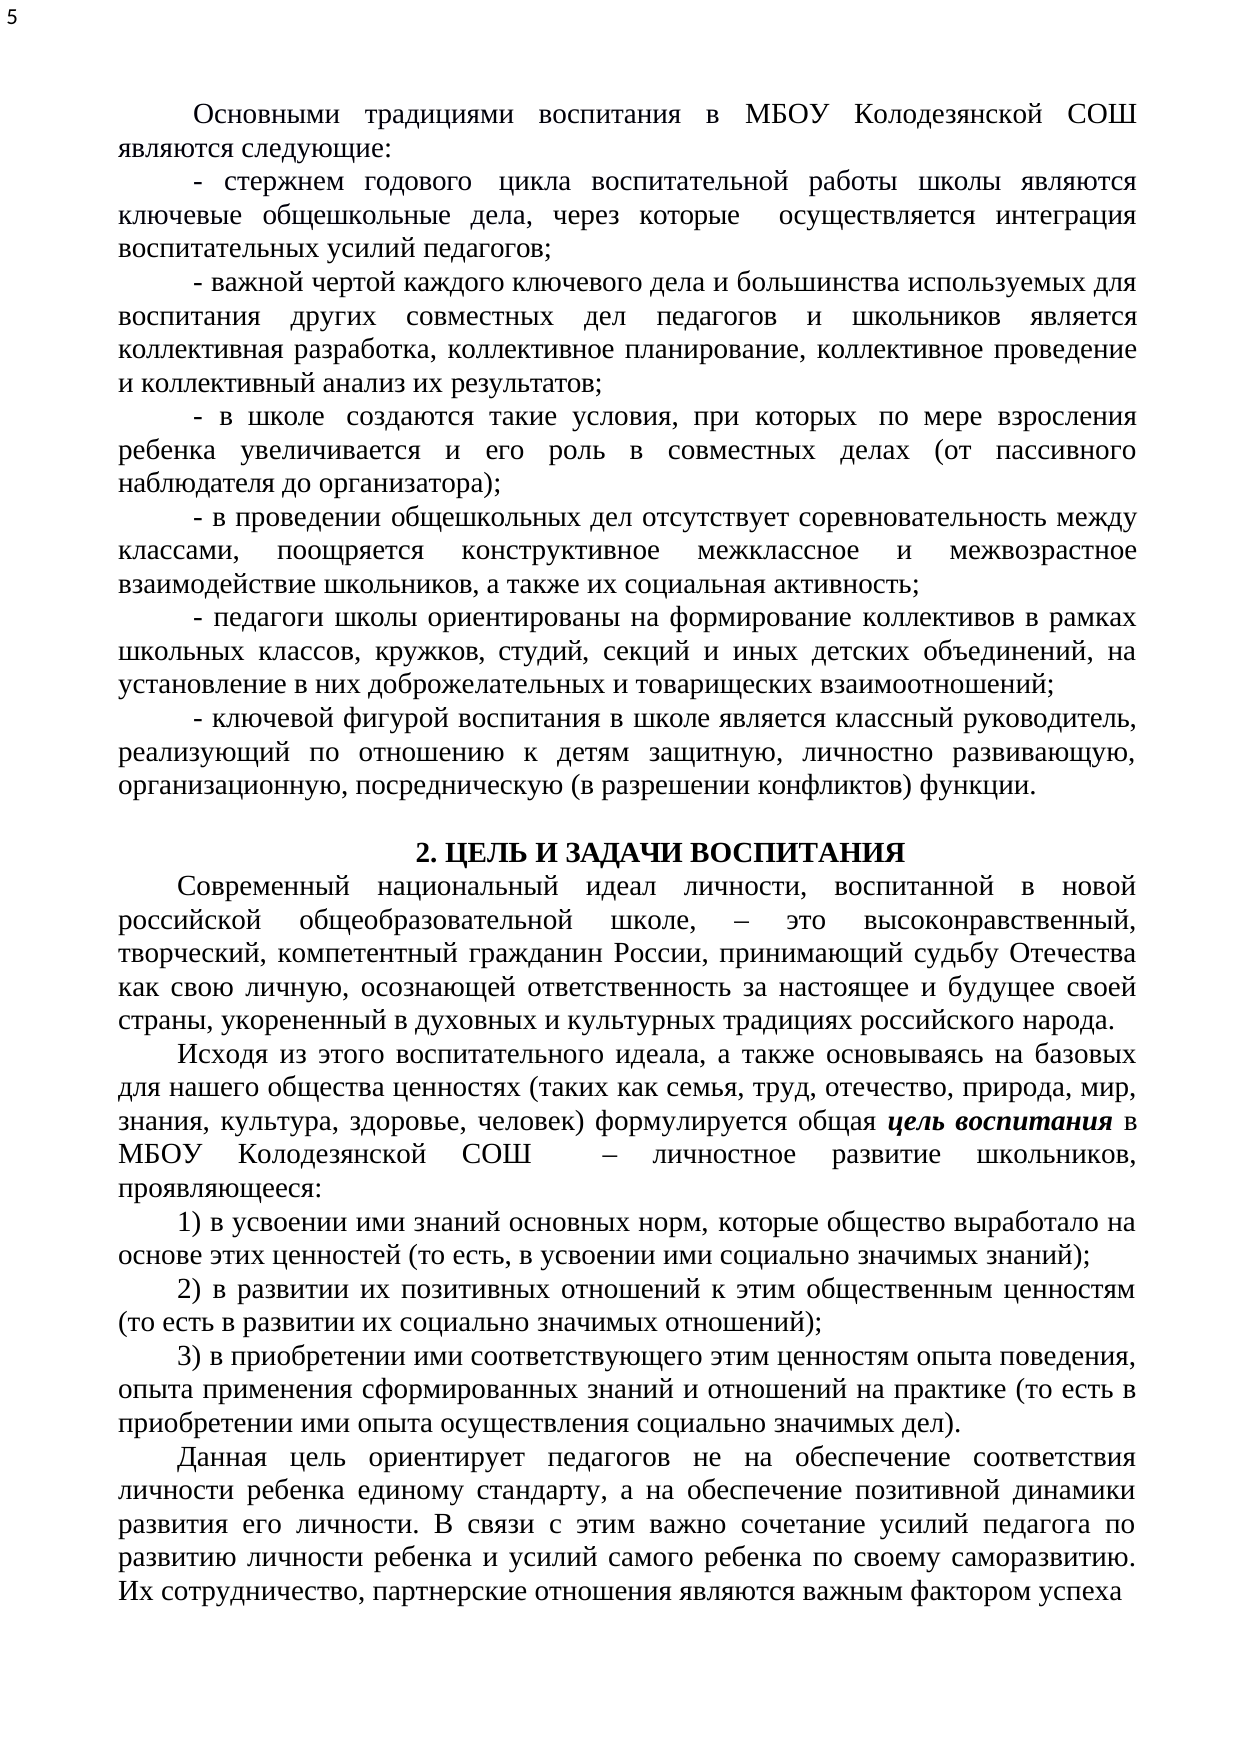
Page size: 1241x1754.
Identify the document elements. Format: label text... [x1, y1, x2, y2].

list в школе создаются такие условия, при которых по мере взросления ребенка увеличивается и его роль в совместных делах (от пассивного наблюдателя до организатора); [118, 398, 1137, 499]
list в приобретении ими соответствующего этим ценностям опыта поведения, опыта применения сформированных знаний и отношений на практике (то есть в приобретении ими опыта осуществления социально значимых дел). [118, 1338, 1137, 1439]
list важной чертой каждого ключевого дела и большинства используемых для воспитания других совместных дел педагогов и школьников является коллективная разработка, коллективное планирование, коллективное проведение и коллективный анализ их результатов; [118, 264, 1137, 398]
list в проведении общешкольных дел отсутствует соревновательность между классами, поощряется конструктивное межклассное и межвозрастное взаимодействие школьников, а также их социальная активность; [118, 499, 1138, 599]
text Исходя из этого воспитательного идеала, а также основываясь на базовых для нашего общества ценностях (таких как семья, труд, отечество, природа, мир, знания, культура, здоровье, человек) формулируется общая цель воспитания в МБОУ Колодезянской СОШ – личностное развитие школьников, проявляющееся: [118, 1036, 1137, 1204]
text Основными традициями воспитания в МБОУ Колодезянской СОШ являются следующие: [118, 96, 1137, 163]
list ключевой фигурой воспитания в школе является классный руководитель, реализующий по отношению к детям защитную, личностно развивающую, организационную, посредническую (в разрешении конфликтов) функции. [118, 700, 1137, 801]
list в развитии их позитивных отношений к этим общественным ценностям (то есть в развитии их социально значимых отношений); [118, 1271, 1137, 1338]
list в усвоении ими знаний основных норм, которые общество выработало на основе этих ценностей (то есть, в усвоении ими социально значимых знаний); [118, 1204, 1136, 1271]
list ЦЕЛЬ И ЗАДАЧИ ВОСПИТАНИЯ [120, 835, 1201, 868]
text Современный национальный идеал личности, воспитанной в новой российской общеобразовательной школе, – это высоконравственный, творческий, компетентный гражданин России, принимающий судьбу Отечества как свою личную, осознающей ответственность за настоящее и будущее своей страны, укорененный в духовных и культурных традициях российского народа. [118, 868, 1137, 1036]
list педагоги школы ориентированы на формирование коллективов в рамках школьных классов, кружков, студий, секций и иных детских объединений, на установление в них доброжелательных и товарищеских взаимоотношений; [118, 599, 1137, 700]
text Данная цель ориентирует педагогов не на обеспечение соответствия личности ребенка единому стандарту, а на обеспечение позитивной динамики развития его личности. В связи с этим важно сочетание усилий педагога по развитию личности ребенка и усилий самого ребенка по своему саморазвитию. Их сотрудничество, партнерские отношения являются важным фактором успеха [118, 1439, 1137, 1606]
list стержнем годового цикла воспитательной работы школы являются ключевые общешкольные дела, через которые осуществляется интеграция воспитательных усилий педагогов; [118, 163, 1137, 264]
